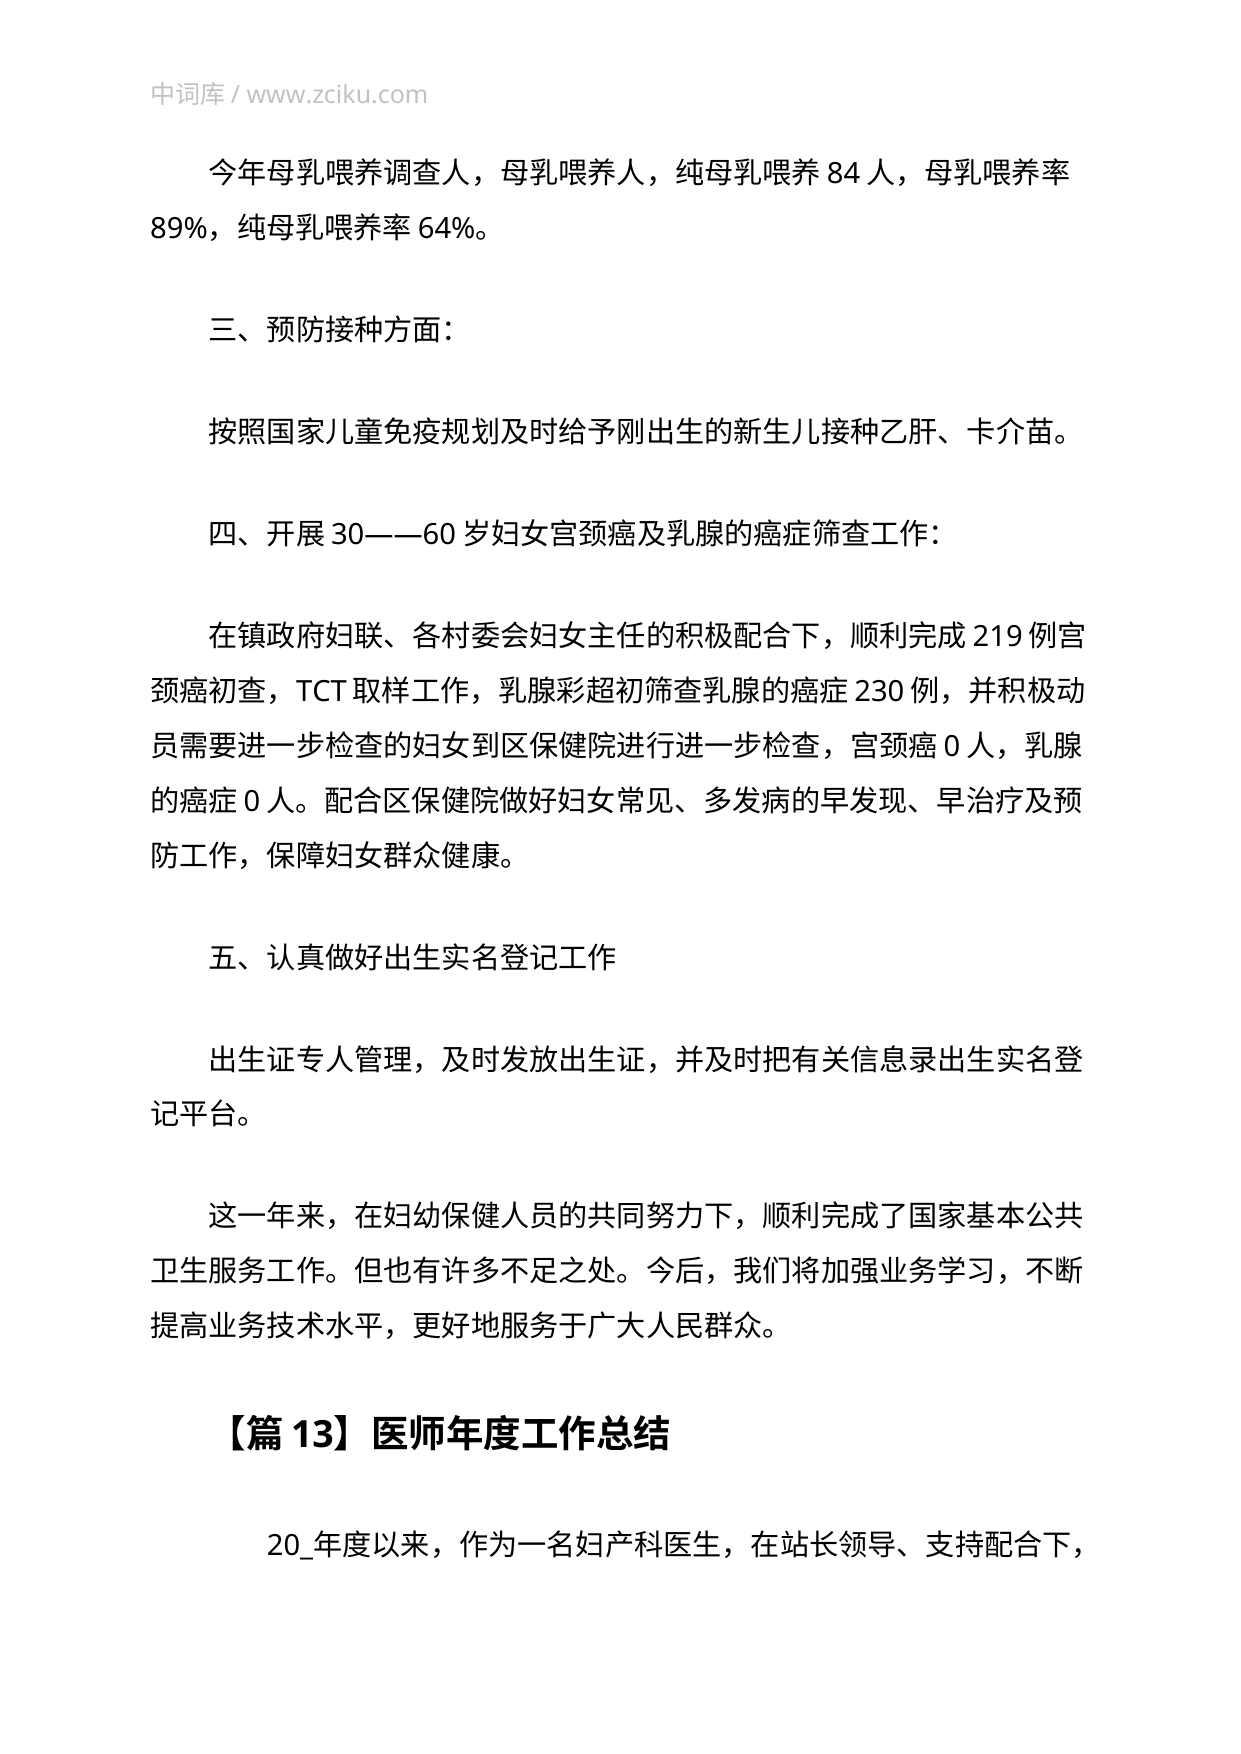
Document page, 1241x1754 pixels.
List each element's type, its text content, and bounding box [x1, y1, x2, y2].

text 在镇政府妇联、各村委会妇女主任的积极配合下，顺利完成219例宫颈癌初查，TCT取样工作，乳腺彩超初筛查乳腺的癌症230例，并积极动员需要进一步检查的妇女到区保健院进行进一步检查，宫颈癌0人，乳腺的癌症0人。配合区保健院做好妇女常见、多发病的早发现、早治疗及预防工作，保障妇女群众健康。 [150, 612, 1090, 875]
text 这一年来，在妇幼保健人员的共同努力下，顺利完成了国家基本公共卫生服务工作。但也有许多不足之处。今后，我们将加强业务学习，不断提高业务技术水平，更好地服务于广大人民群众。 [150, 1193, 1090, 1345]
text 三、预防接种方面： [150, 307, 1090, 349]
text 【篇13】医师年度工作总结 [150, 1404, 1090, 1459]
text 出生证专人管理，及时发放出生证，并及时把有关信息录出生实名登记平台。 [150, 1036, 1090, 1133]
text 按照国家儿童免疫规划及时给予刚出生的新生儿接种乙肝、卡介苗。 [150, 409, 1090, 451]
text 四、开展30——60岁妇女宫颈癌及乳腺的癌症筛查工作： [150, 511, 1090, 553]
text 今年母乳喂养调查人，母乳喂养人，纯母乳喂养84人，母乳喂养率89%，纯母乳喂养率64%。 [150, 150, 1090, 247]
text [150, 1522, 1090, 1564]
text 五、认真做好出生实名登记工作 [150, 934, 1090, 977]
